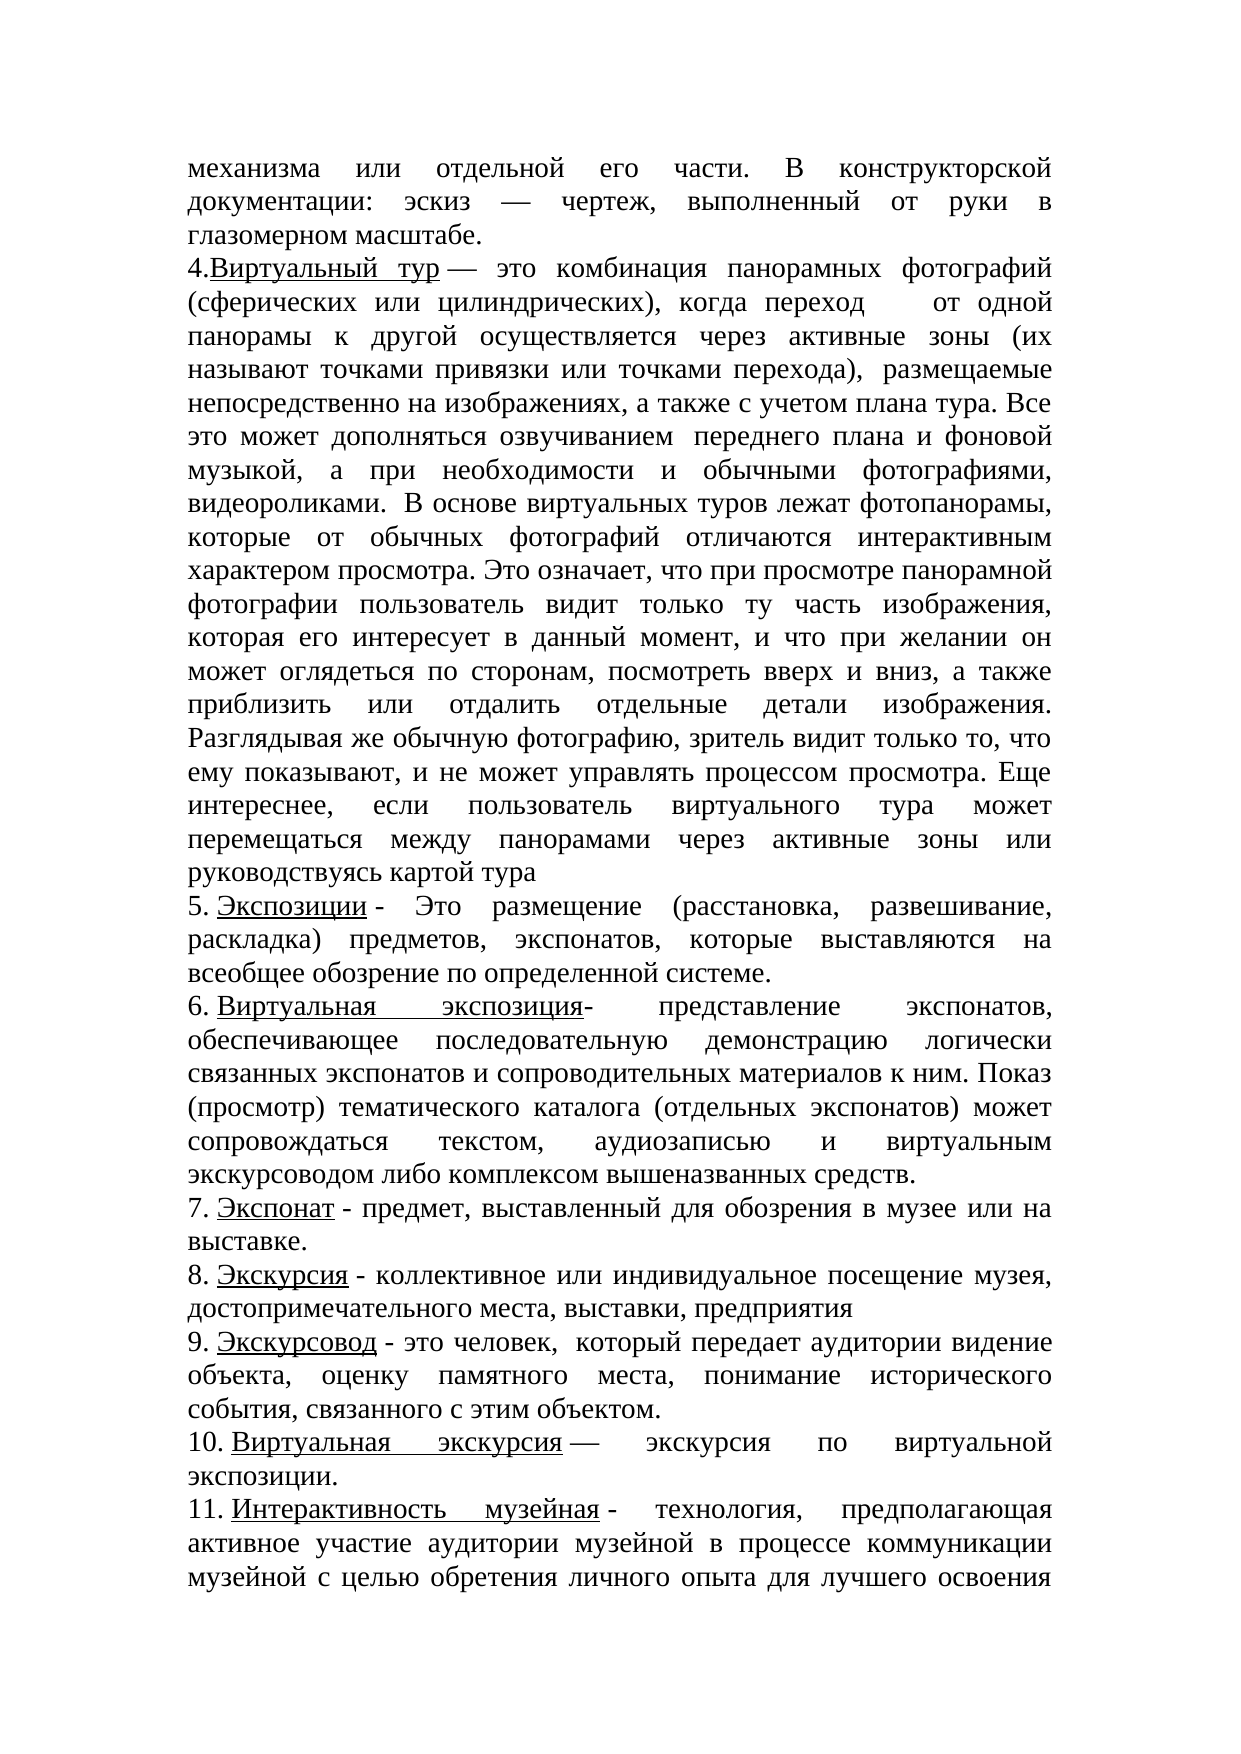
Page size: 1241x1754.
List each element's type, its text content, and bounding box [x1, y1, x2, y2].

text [187, 150, 1053, 251]
text 4.Виртуальный тур — это комбинация панорамных фотографий (сферических или цилиндрических), когда переход от одной панорамы к другой осуществляется через активные зоны (их называют точками привязки или точками перехода), размещаемые непосредственно на изображениях, а также с учетом плана тура. Все это может дополняться озвучиванием переднего плана и фоновой музыкой, а при необходимости и обычными фотографиями, видеороликами. В основе виртуальных туров лежат фотопанорамы, которые от обычных фотографий отличаются интерактивным характером просмотра. Это означает, что при просмотре панорамной фотографии пользователь видит только ту часть изображения, которая его интересует в данный момент, и что при желании он может оглядеться по сторонам, посмотреть вверх и вниз, а также приблизить или отдалить отдельные детали изображения. Разглядывая же обычную фотографию, зритель видит только то, что ему показывают, и не может управлять процессом просмотра. Еще интереснее, если пользователь виртуального тура может перемещаться между панорамами через активные зоны или руководствуясь картой тура [187, 251, 1053, 888]
text 8. Экскурсия - коллективное или индивидуальное посещение музея, достопримечательного места, выставки, предприятия [187, 1257, 1053, 1324]
text 6. Виртуальная экспозиция- представление экспонатов, обеспечивающее последовательную демонстрацию логически связанных экспонатов и сопроводительных материалов к ним. Показ (просмотр) тематического каталога (отдельных экспонатов) может сопровождаться текстом, аудиозаписью и виртуальным экскурсоводом либо комплексом вышеназванных средств. [187, 988, 1053, 1190]
text 9. Экскурсовод - это человек, который передает аудитории видение объекта, оценку памятного места, понимание исторического события, связанного с этим объектом. [187, 1324, 1053, 1424]
text 10. Виртуальная экскурсия — экскурсия по виртуальной экспозиции. [187, 1424, 1053, 1492]
text 7. Экспонат - предмет, выставленный для обозрения в музее или на выставке. [187, 1190, 1053, 1257]
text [187, 1492, 1053, 1592]
text 5. Экспозиции - Это размещение (расстановка, развешивание, раскладка) предметов, экспонатов, которые выставляются на всеобщее обозрение по определенной системе. [187, 888, 1053, 988]
